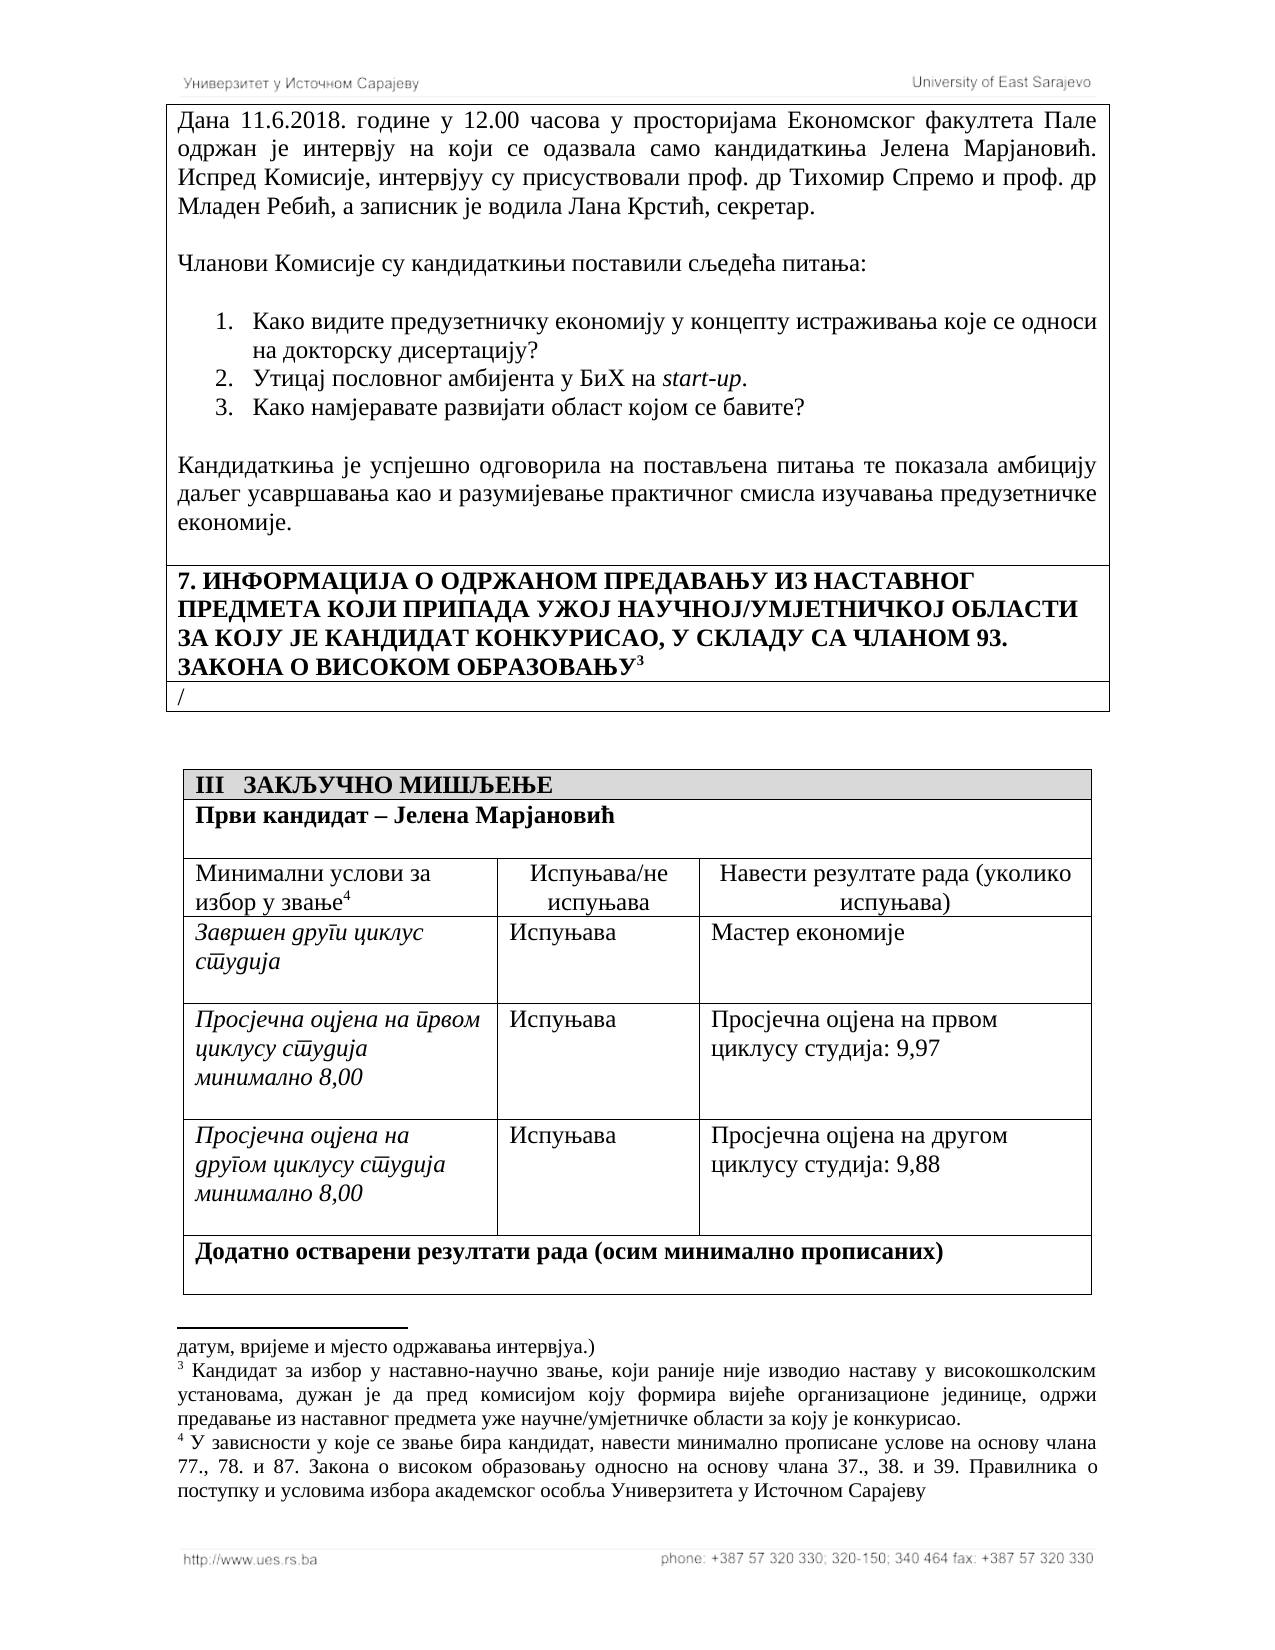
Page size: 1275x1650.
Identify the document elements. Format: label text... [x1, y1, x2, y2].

table_header III ЗАКЉУЧНО МИШЉЕЊЕ [184, 770, 1091, 799]
table_cell Први кандидат – Јелена Марјановић [184, 800, 1091, 857]
table_cell Додатно остварени резултати рада (осим минимално прописаних) [184, 1236, 1091, 1294]
table_cell Просјечна оцјена на првом циклусу студија минимално 8,00 [184, 1004, 497, 1119]
table_cell Просјечна оцјена на другом циклусу студија минимално 8,00 [184, 1120, 497, 1235]
table_cell Завршен други циклус студија [184, 917, 497, 1003]
table_cell Мастер економије [700, 917, 1091, 1003]
table_cell Навести резултате рада (уколико испуњава) [700, 859, 1091, 916]
table_cell Испуњава [498, 1120, 699, 1235]
table_cell Испуњава [498, 917, 699, 1003]
table_cell Испуњава [498, 1004, 699, 1119]
table_cell Просјечна оцјена на првом циклусу студија: 9,97 [700, 1004, 1091, 1119]
table_cell Просјечна оцјена на другом циклусу студија: 9,88 [700, 1120, 1091, 1235]
table_cell 7. ИНФОРМАЦИЈА О ОДРЖАНОМ ПРЕДАВАЊУ ИЗ НАСТАВНОГ ПРЕДМЕТА КОЈИ ПРИПАДА УЖОЈ НАУЧНОЈ/УМЈЕТНИЧКОЈ ОБЛАСТИ ЗА КОЈУ ЈЕ КАНДИДАТ КОНКУРИСАО, У СКЛАДУ СА ЧЛАНОМ 93. ЗАКОНА О ВИСОКОМ ОБРАЗОВАЊУ [167, 566, 1109, 681]
table_cell Испуњава/не испуњава [498, 859, 699, 916]
table_cell / [167, 682, 1109, 711]
table_cell Минимални услови за избор у звање [184, 859, 497, 916]
table_cell Дана 11.6.2018. године у 12.00 часова у просторијама Економског факултета Пале одржан је интервју на који се одазвала само кандидаткиња Јелена Марјановић. Испред Комисије, интервјуу су присуствовали проф. др Тихомир Спремо и проф. др Младен Ребић, а записник је водила Лана Крстић, секретар. Чланови Комисије су кандидаткињи поставили сљедећа питања: Како видите предузетничку економију у концепту истраживања које се односи на докторску дисертацију? Утицај пословног амбијента у БиХ на start-up. Како намјеравате развијати област којом се бавите? Кандидаткиња је успјешно одговорила на постављена питања те показала амбицију даљег усавршавања као и разумијевање практичног смисла изучавања предузетничке економије. [167, 105, 1109, 565]
